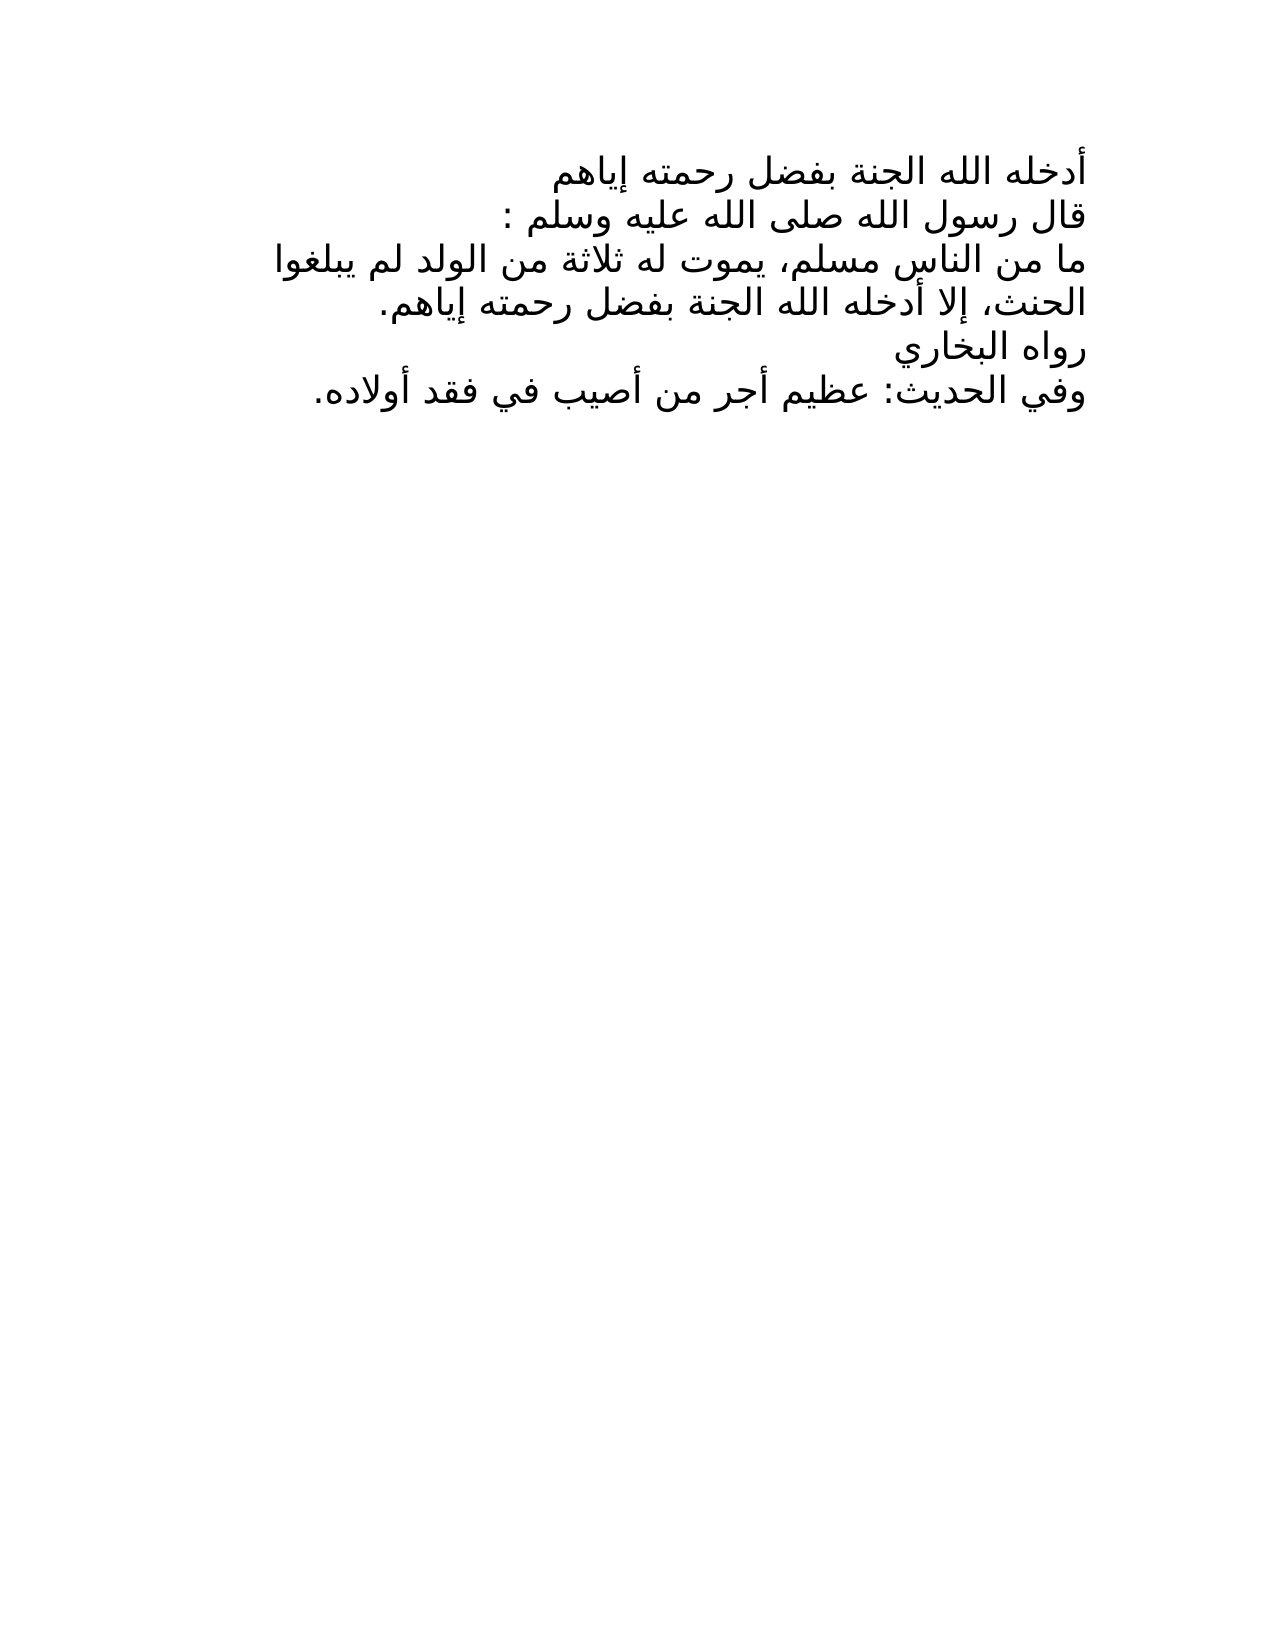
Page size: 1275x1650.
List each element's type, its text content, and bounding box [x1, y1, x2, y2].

text قال رسول الله صلى الله عليه وسلم : [187, 194, 1087, 237]
text أدخله الله الجنة بفضل رحمته إياهم [187, 150, 1087, 194]
text رواه البخاري [187, 324, 1087, 368]
text وفي الحديث: عظيم أجر من أصيب في فقد أولاده. [187, 368, 1087, 412]
text ما من الناس مسلم، يموت له ثلاثة من الولد لم يبلغوا الحنث، إلا أدخله الله الجنة بفضل رحمته إياهم. [187, 237, 1087, 324]
